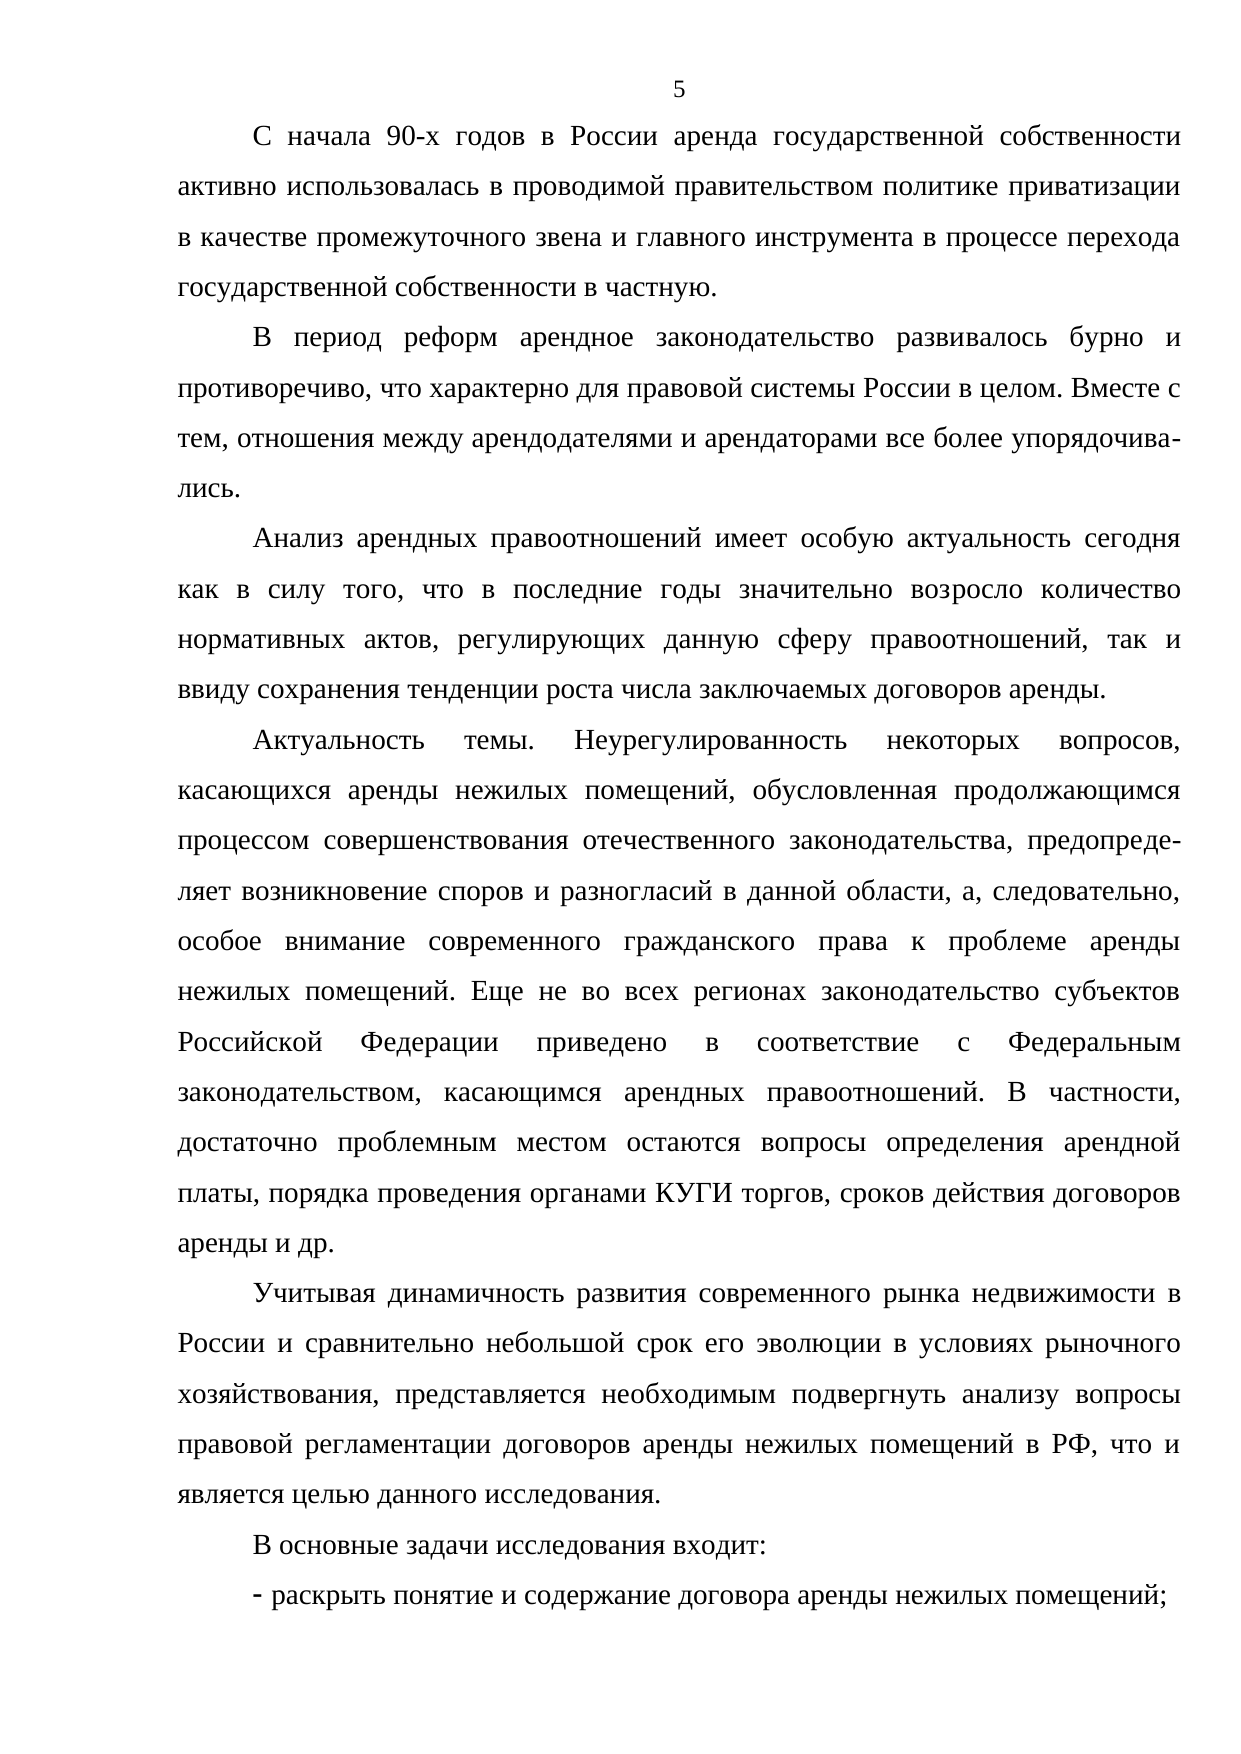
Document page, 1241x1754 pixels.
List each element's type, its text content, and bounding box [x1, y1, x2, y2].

text В период реформ арендное законодательство развивалось бурно и противоречиво, что характерно для правовой системы России в целом. Вместе с тем, отношения между арендодателями и арендаторами все более упорядочивались. [177, 319, 1181, 504]
text Анализ арендных правоотношений имеет особую актуальность сегодня как в силу того, что в последние годы значительно возросло количество нормативных актов, регулирующих данную сферу правоотношений, так и ввиду сохранения тенденции роста числа заключаемых договоров аренды. [177, 521, 1181, 705]
text Актуальность темы. Неурегулированность некоторых вопросов, касающихся аренды нежилых помещений, обусловленная продолжающимся процессом совершенствования отечественного законодательства, предопределяет возникновение споров и разногласий в данной области, а, следовательно, особое внимание современного гражданского права к проблеме аренды нежилых помещений. Еще не во всех регионах законодательство субъектов Российской Федерации приведено в соответствие с Федеральным законодательством, касающимся арендных правоотношений. В частности, достаточно проблемным местом остаются вопросы определения арендной платы, порядка проведения органами КУГИ торгов, сроков действия договоров аренды и др. [177, 722, 1181, 1258]
text В основные задачи исследования входит: [177, 1527, 1181, 1560]
text С начала 90-х годов в России аренда государственной собственности активно использовалась в проводимой правительством политике приватизации в качестве промежуточного звена и главного инструмента в процессе перехода государственной собственности в частную. [177, 118, 1181, 303]
text Учитывая динамичность развития современного рынка недвижимости в России и сравнительно небольшой срок его эволюции в условиях рыночного хозяйствования, представляется необходимым подвергнуть анализу вопросы правовой регламентации договоров аренды нежилых помещений в РФ, что и является целью данного исследования. [177, 1275, 1181, 1510]
list раскрыть понятие и содержание договора аренды нежилых помещений; [177, 1577, 1181, 1611]
